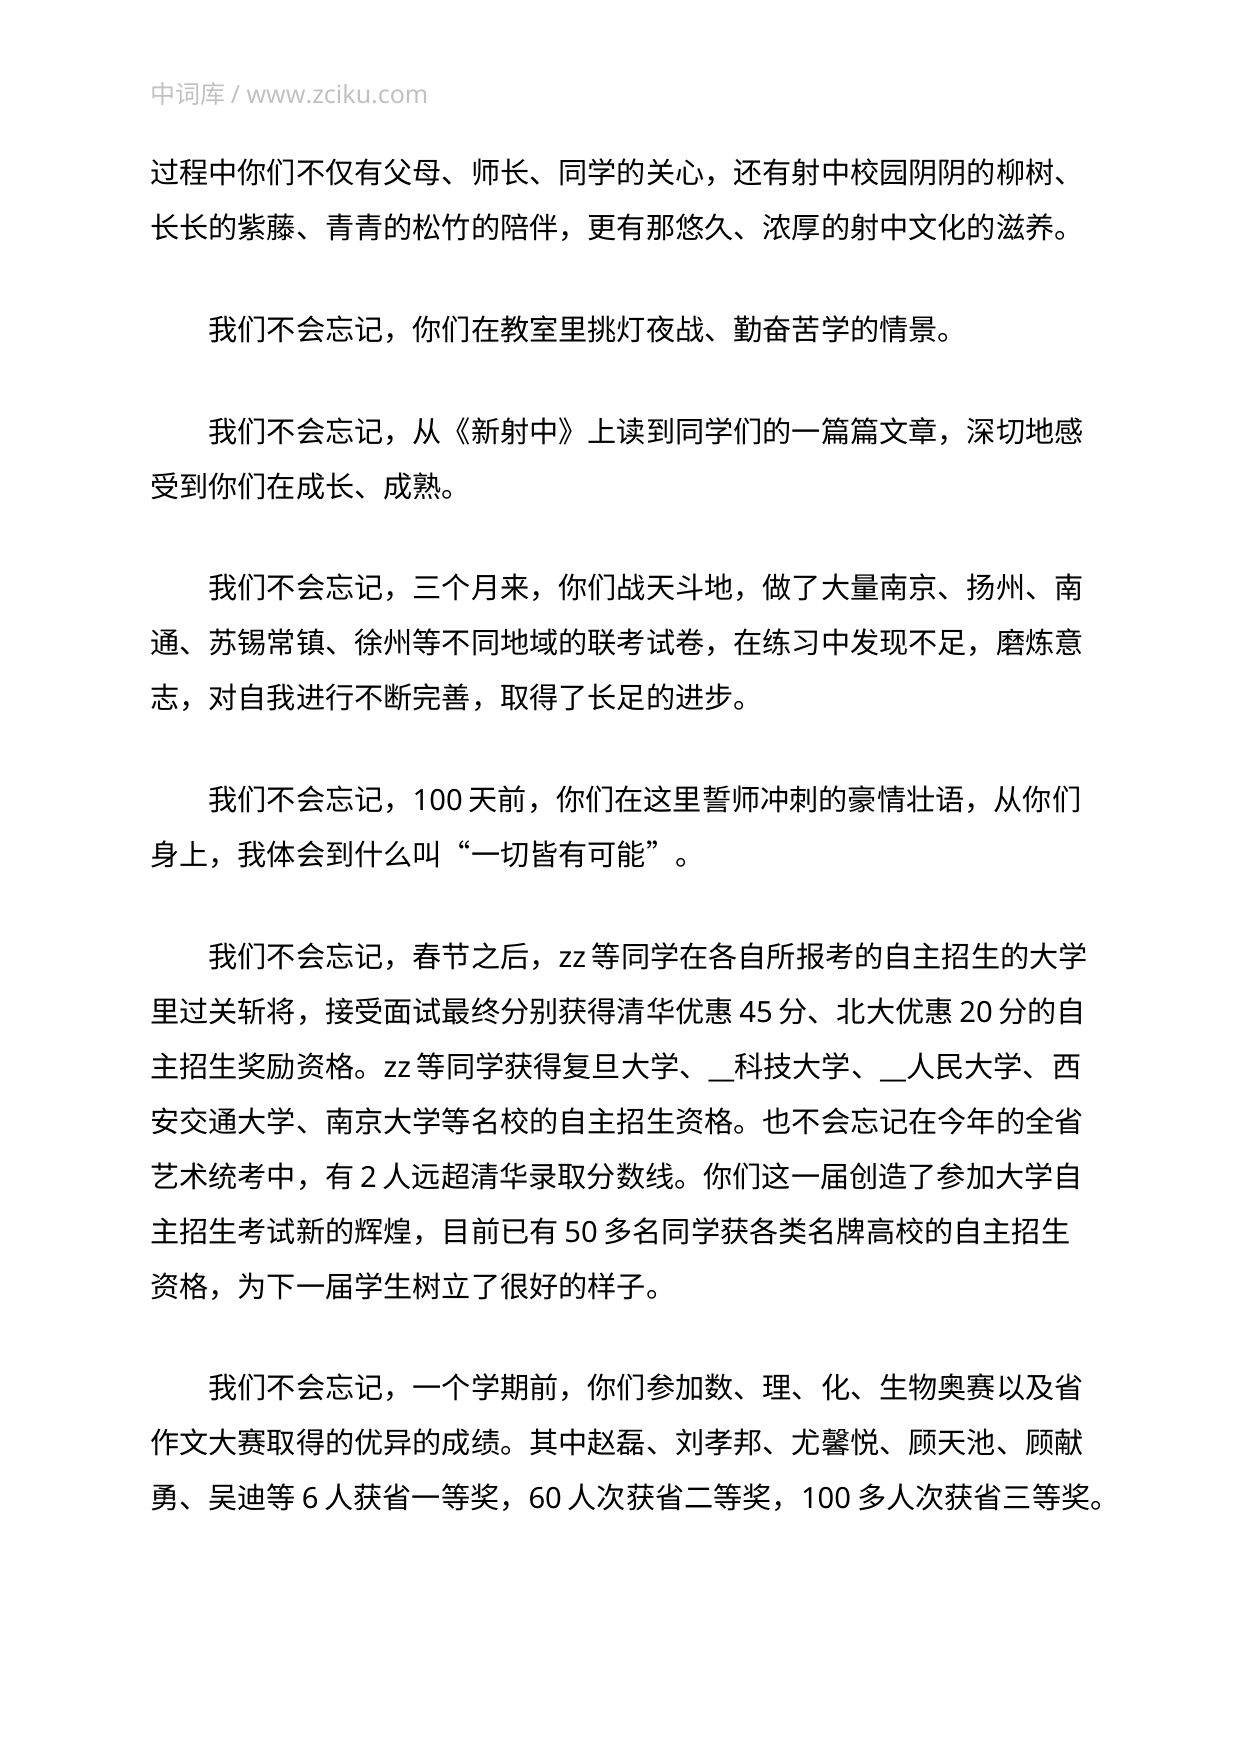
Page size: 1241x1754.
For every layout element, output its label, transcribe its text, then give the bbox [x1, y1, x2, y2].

text 我们不会忘记，从《新射中》上读到同学们的一篇篇文章，深切地感受到你们在成长、成熟。 [150, 408, 1090, 506]
text 我们不会忘记，三个月来，你们战天斗地，做了大量南京、扬州、南通、苏锡常镇、徐州等不同地域的联考试卷，在练习中发现不足，磨炼意志，对自我进行不断完善，取得了长足的进步。 [150, 565, 1090, 717]
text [150, 150, 1090, 247]
text 我们不会忘记，一个学期前，你们参加数、理、化、生物奥赛以及省作文大赛取得的优异的成绩。其中赵磊、刘孝邦、尤馨悦、顾天池、顾献勇、吴迪等6人获省一等奖，60人次获省二等奖，100多人次获省三等奖。 [150, 1365, 1090, 1517]
text 我们不会忘记，你们在教室里挑灯夜战、勤奋苦学的情景。 [150, 307, 1090, 349]
text 我们不会忘记，春节之后，zz等同学在各自所报考的自主招生的大学里过关斩将，接受面试最终分别获得清华优惠45分、北大优惠20分的自主招生奖励资格。zz等同学获得复旦大学、__科技大学、__人民大学、西安交通大学、南京大学等名校的自主招生资格。也不会忘记在今年的全省艺术统考中，有2人远超清华录取分数线。你们这一届创造了参加大学自主招生考试新的辉煌，目前已有50多名同学获各类名牌高校的自主招生资格，为下一届学生树立了很好的样子。 [150, 933, 1090, 1306]
text 我们不会忘记，100天前，你们在这里誓师冲刺的豪情壮语，从你们身上，我体会到什么叫“一切皆有可能”。 [150, 777, 1090, 874]
